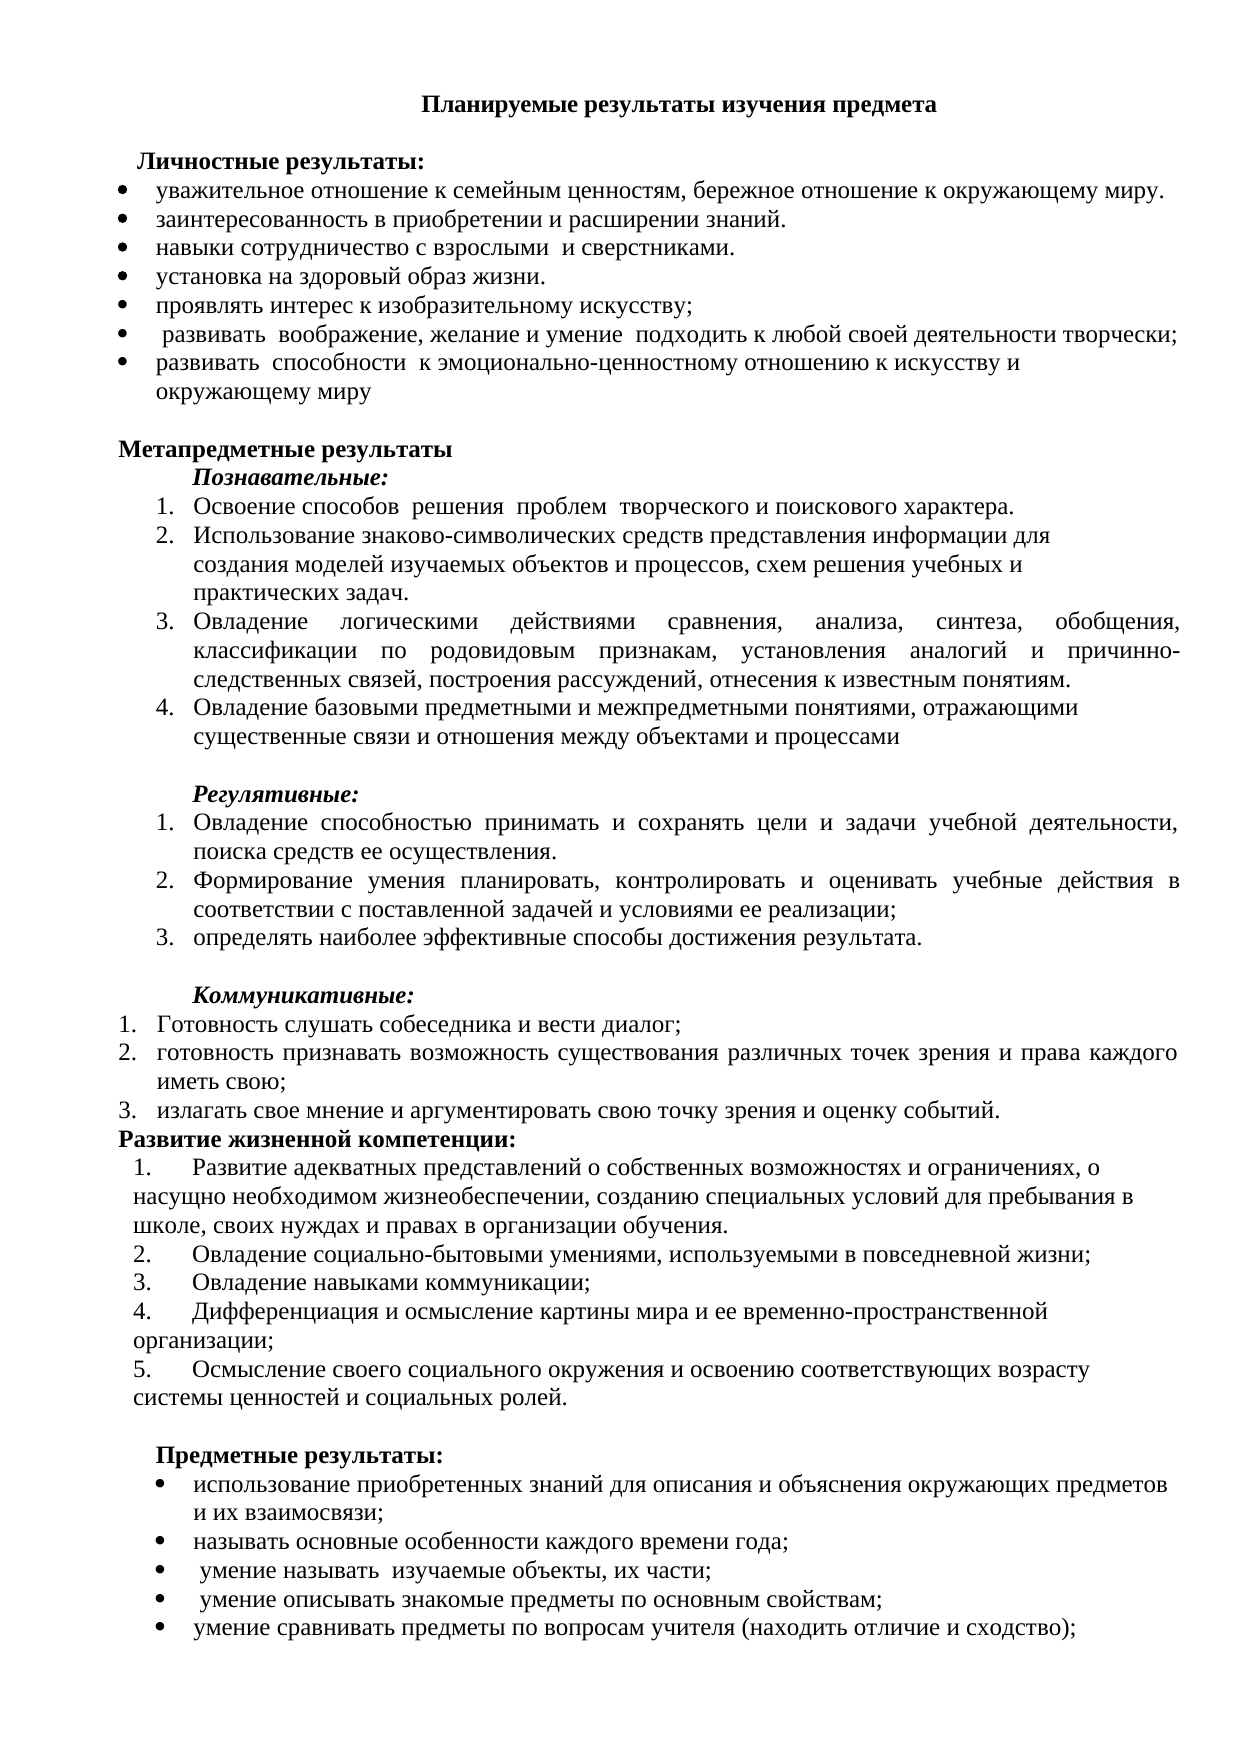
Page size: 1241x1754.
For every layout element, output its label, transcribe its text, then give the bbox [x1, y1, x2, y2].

list готовность признавать возможность существования различных точек зрения и права каждого иметь свою; [118, 1037, 1179, 1095]
list установка на здоровый образ жизни. [118, 261, 1181, 290]
text Познавательные: [192, 462, 1181, 491]
list проявлять интерес к изобразительному искусству; [118, 290, 1181, 319]
list умение называть изучаемые объекты, их части; [156, 1555, 1181, 1584]
list излагать свое мнение и аргументировать свою точку зрения и оценку событий. [118, 1095, 1179, 1124]
text Личностные результаты: [118, 146, 1181, 175]
list развивать способности к эмоционально-ценностному отношению к искусству и окружающему миру [118, 347, 1181, 405]
text Регулятивные: [192, 779, 1181, 807]
list Овладение навыками коммуникации; [133, 1267, 1181, 1296]
list Осмысление своего социального окружения и освоению соответствующих возрасту системы ценностей и социальных ролей. [133, 1354, 1181, 1411]
list определять наиболее эффективные способы достижения результата. [156, 922, 1181, 951]
list Овладение базовыми предметными и межпредметными понятиями, отражающими существенные связи и отношения между объектами и процессами [156, 692, 1178, 750]
list Готовность слушать собеседника и вести диалог; [118, 1009, 1179, 1037]
text Метапредметные результаты [118, 434, 1181, 462]
list Развитие адекватных представлений о собственных возможностях и ограничениях, о насущно необходимом жизнеобеспечении, созданию специальных условий для пребывания в школе, своих нуждах и правах в организации обучения. [133, 1152, 1181, 1239]
list заинтересованность в приобретении и расширении знаний. [118, 204, 1181, 232]
text Предметные результаты: [156, 1440, 1181, 1469]
list использование приобретенных знаний для описания и объяснения окружающих предметов и их взаимосвязи; [156, 1469, 1181, 1526]
list Освоение способов решения проблем творческого и поискового характера. [156, 491, 1181, 520]
list Овладение социально-бытовыми умениями, используемыми в повседневной жизни; [133, 1239, 1181, 1267]
list навыки сотрудничество с взрослыми и сверстниками. [118, 232, 1181, 261]
list Дифференциация и осмысление картины мира и ее временно-пространственной организации; [133, 1296, 1181, 1354]
list Овладение логическими действиями сравнения, анализа, синтеза, обобщения, классификации по родовидовым признакам, установления аналогий и причинно-следственных связей, построения рассуждений, отнесения к известным понятиям. [156, 606, 1181, 692]
list уважительное отношение к семейным ценностям, бережное отношение к окружающему миру. [118, 175, 1181, 204]
list называть основные особенности каждого времени года; [156, 1526, 1181, 1555]
list Формирование умения планировать, контролировать и оценивать учебные действия в соответствии с поставленной задачей и условиями ее реализации; [156, 865, 1181, 922]
list Овладение способностью принимать и сохранять цели и задачи учебной деятельности, поиска средств ее осуществления. [156, 807, 1179, 865]
text Развитие жизненной компетенции: [118, 1124, 1181, 1152]
list умение сравнивать предметы по вопросам учителя (находить отличие и сходство); [156, 1612, 1181, 1641]
list Использование знаково-символических средств представления информации для создания моделей изучаемых объектов и процессов, схем решения учебных и практических задач. [156, 520, 1121, 606]
text Планируемые результаты изучения предмета [118, 89, 1181, 117]
list умение описывать знакомые предметы по основным свойствам; [156, 1584, 1181, 1612]
text Коммуникативные: [192, 980, 1181, 1009]
list развивать воображение, желание и умение подходить к любой своей деятельности творчески; [118, 319, 1181, 347]
